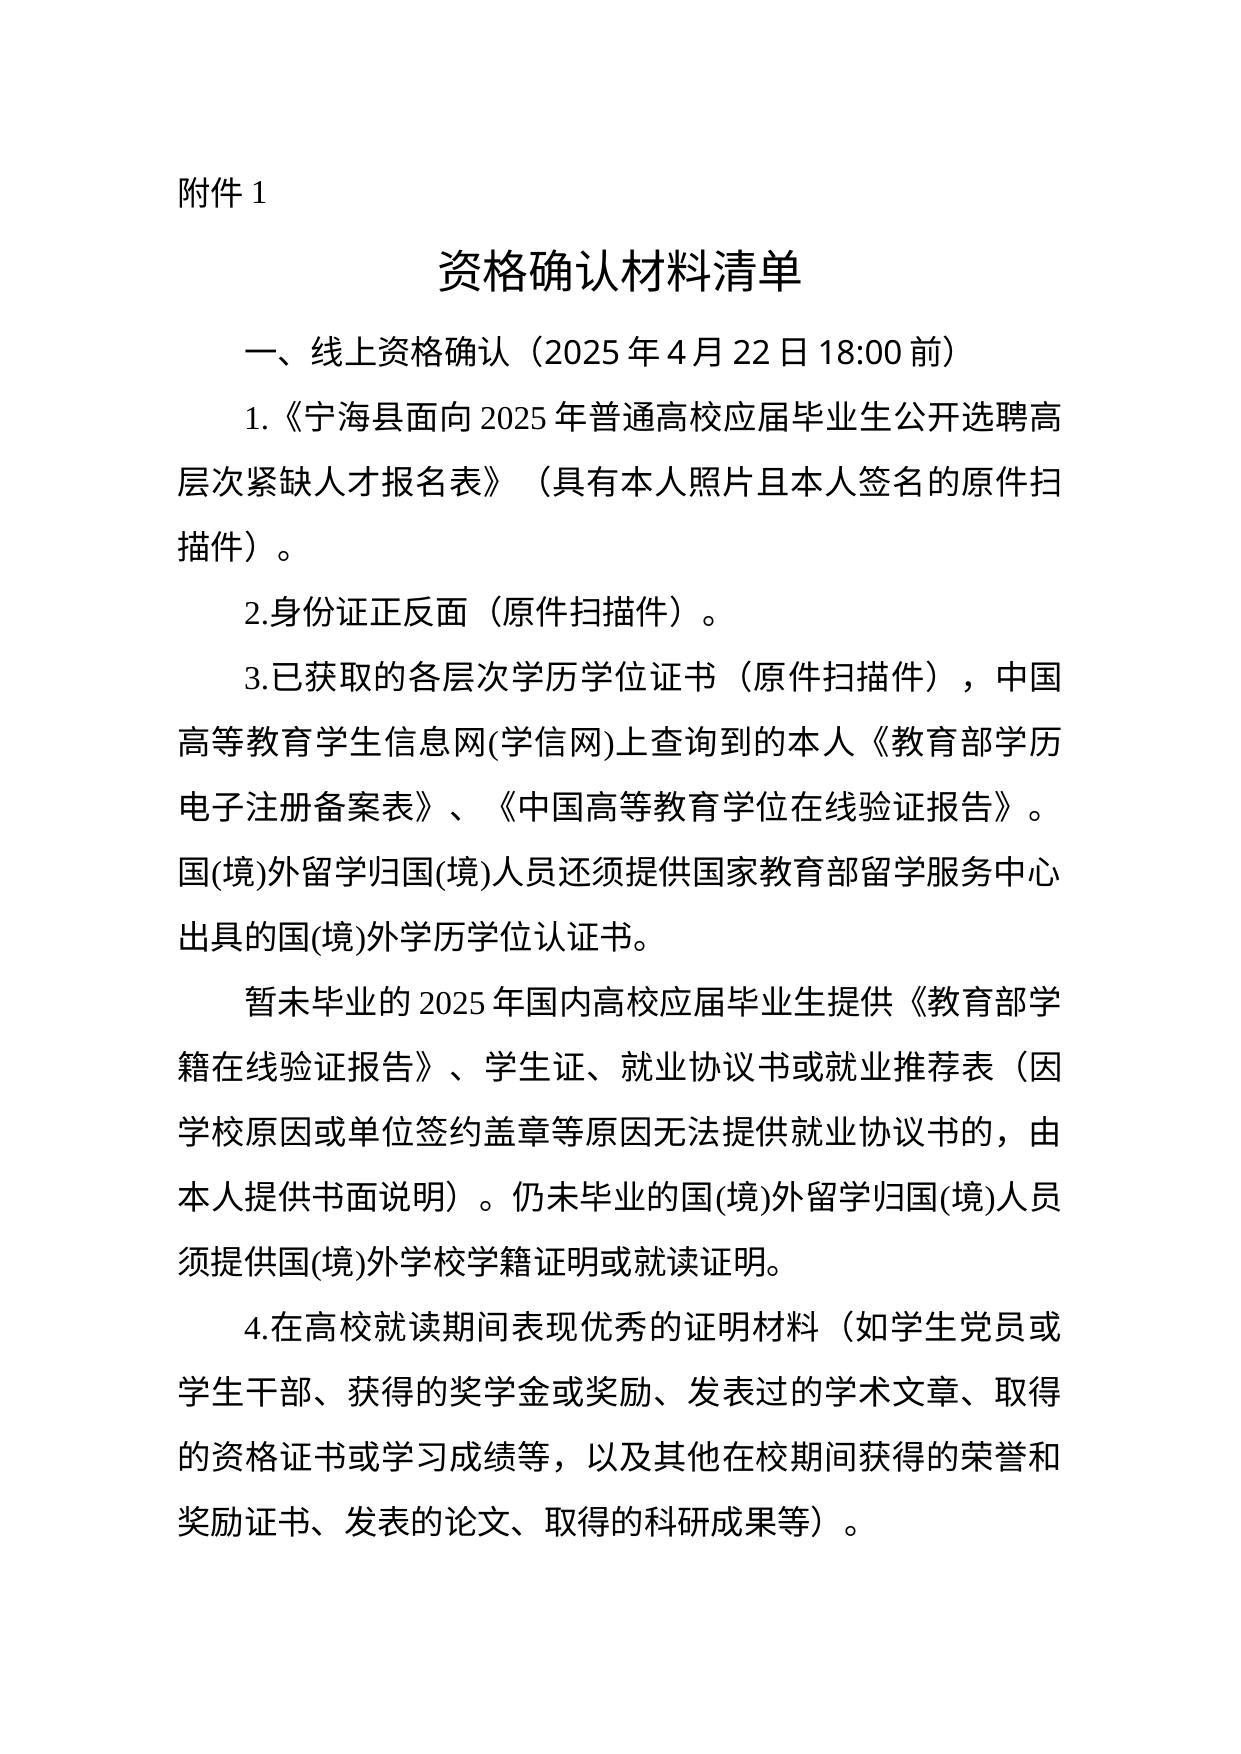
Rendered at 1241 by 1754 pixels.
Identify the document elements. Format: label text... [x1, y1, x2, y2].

text 2.身份证正反面（原件扫描件）。 [177, 578, 1063, 643]
text 附件1 [177, 162, 1063, 220]
text 资格确认材料清单 [177, 220, 1063, 318]
list 1.《宁海县面向2025年普通高校应届毕业生公开选聘高层次紧缺人才报名表》（具有本人照片且本人签名的原件扫描件）。 [177, 383, 1063, 578]
text 3.已获取的各层次学历学位证书（原件扫描件），中国高等教育学生信息网(学信网)上查询到的本人《教育部学历电子注册备案表》、《中国高等教育学位在线验证报告》。国(境)外留学归国(境)人员还须提供国家教育部留学服务中心出具的国(境)外学历学位认证书。 [177, 643, 1063, 968]
text 4.在高校就读期间表现优秀的证明材料（如学生党员或学生干部、获得的奖学金或奖励、发表过的学术文章、取得的资格证书或学习成绩等，以及其他在校期间获得的荣誉和奖励证书、发表的论文、取得的科研成果等）。 [177, 1293, 1063, 1553]
text 暂未毕业的2025年国内高校应届毕业生提供《教育部学籍在线验证报告》、学生证、就业协议书或就业推荐表（因学校原因或单位签约盖章等原因无法提供就业协议书的，由本人提供书面说明）。仍未毕业的国(境)外留学归国(境)人员须提供国(境)外学校学籍证明或就读证明。 [177, 968, 1063, 1293]
list 线上资格确认（2025年4月22日18:00前） [177, 318, 1063, 383]
